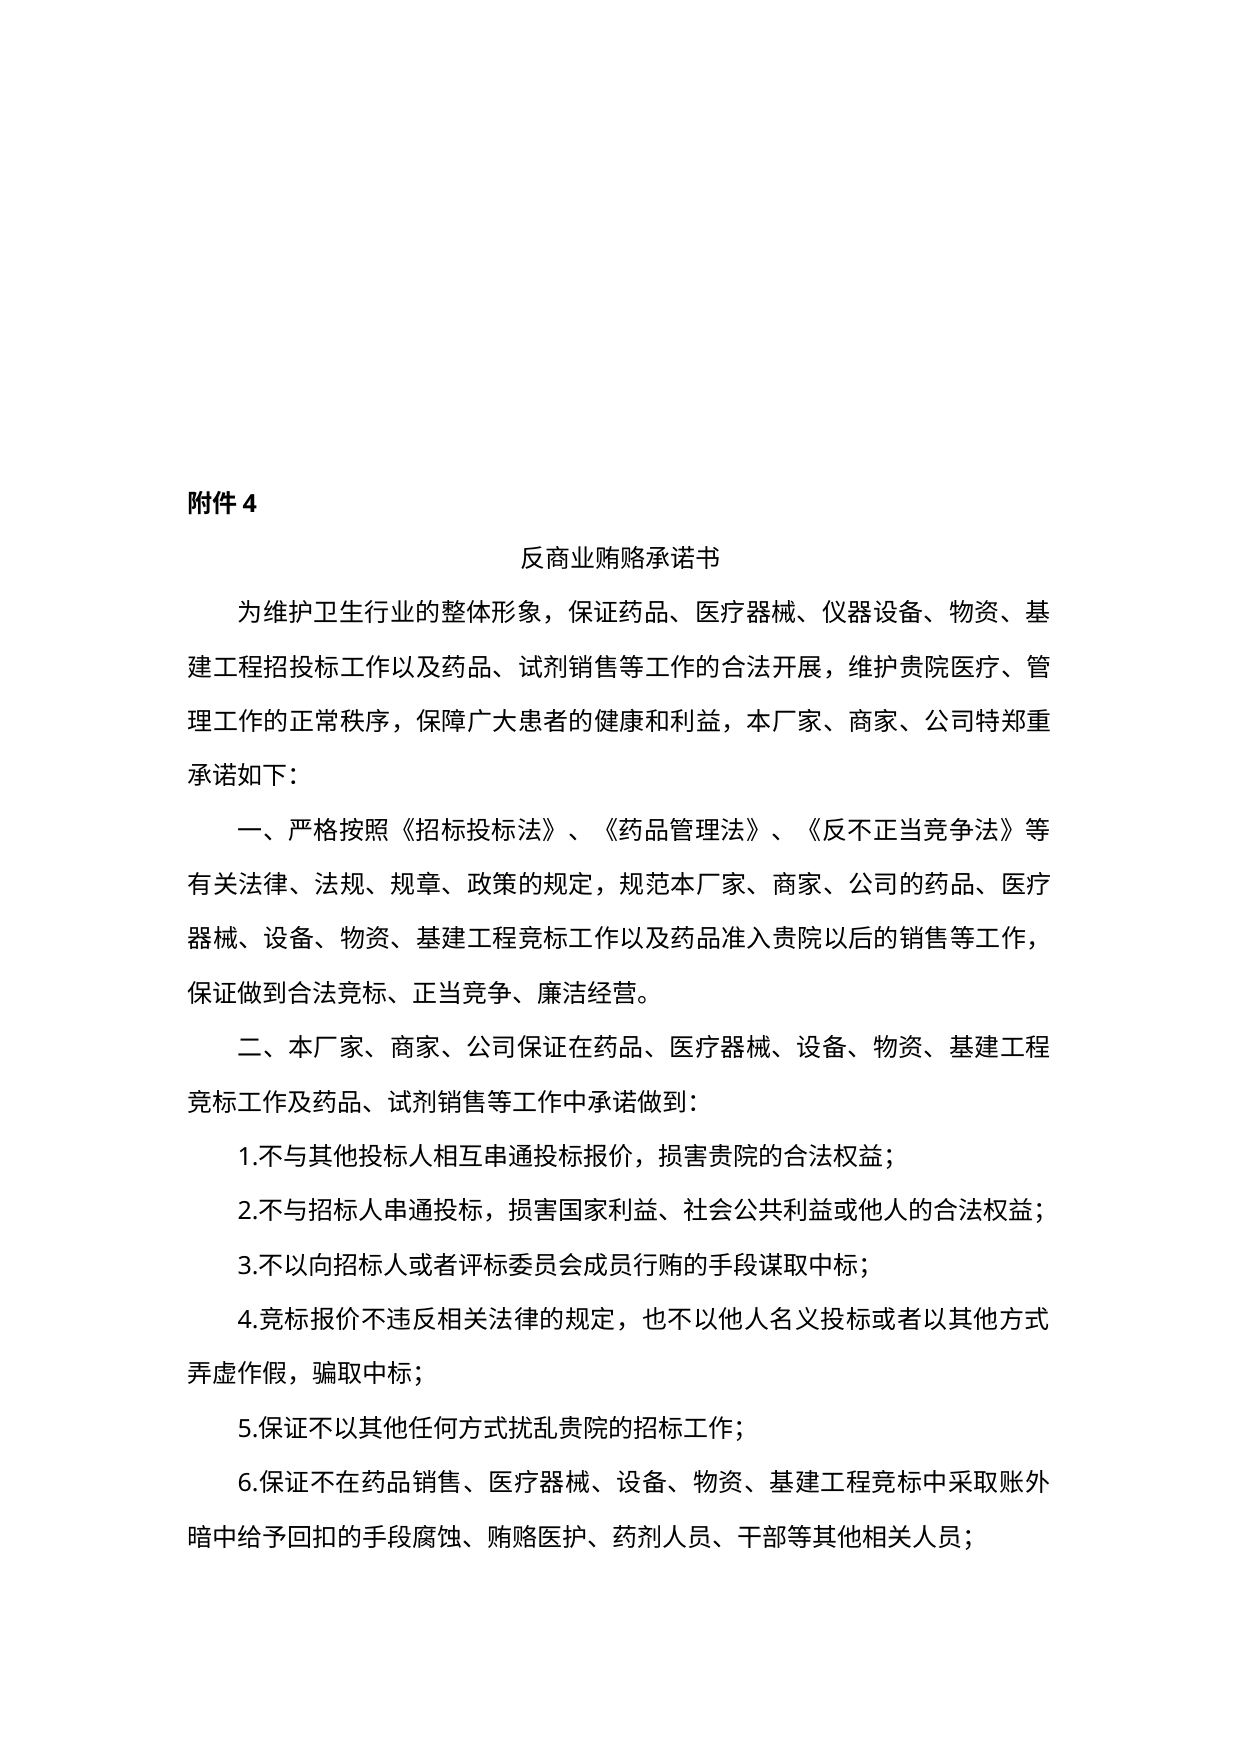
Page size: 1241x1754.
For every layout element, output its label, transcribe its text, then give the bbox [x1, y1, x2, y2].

text 一、严格按照《招标投标法》、《药品管理法》、《反不正当竞争法》等有关法律、法规、规章、政策的规定，规范本厂家、商家、公司的药品、医疗器械、设备、物资、基建工程竞标工作以及药品准入贵院以后的销售等工作，保证做到合法竞标、正当竞争、廉洁经营。 [187, 810, 1053, 1009]
text 二、本厂家、商家、公司保证在药品、医疗器械、设备、物资、基建工程竞标工作及药品、试剂销售等工作中承诺做到： [187, 1028, 1053, 1118]
text 为维护卫生行业的整体形象，保证药品、医疗器械、仪器设备、物资、基建工程招投标工作以及药品、试剂销售等工作的合法开展，维护贵院医疗、管理工作的正常秩序，保障广大患者的健康和利益，本厂家、商家、公司特郑重承诺如下： [187, 593, 1053, 792]
text 5.保证不以其他任何方式扰乱贵院的招标工作； [187, 1408, 1053, 1444]
text 4.竞标报价不违反相关法律的规定，也不以他人名义投标或者以其他方式弄虚作假，骗取中标； [187, 1299, 1053, 1390]
text 2.不与招标人串通投标，损害国家利益、社会公共利益或他人的合法权益； [187, 1191, 1053, 1227]
text 附件4 [187, 484, 1053, 520]
text 1.不与其他投标人相互串通投标报价，损害贵院的合法权益； [187, 1136, 1053, 1173]
text 3.不以向招标人或者评标委员会成员行贿的手段谋取中标； [187, 1245, 1053, 1281]
text 反商业贿赂承诺书 [187, 538, 1053, 574]
text 6.保证不在药品销售、医疗器械、设备、物资、基建工程竞标中采取账外暗中给予回扣的手段腐蚀、贿赂医护、药剂人员、干部等其他相关人员； [187, 1463, 1053, 1553]
